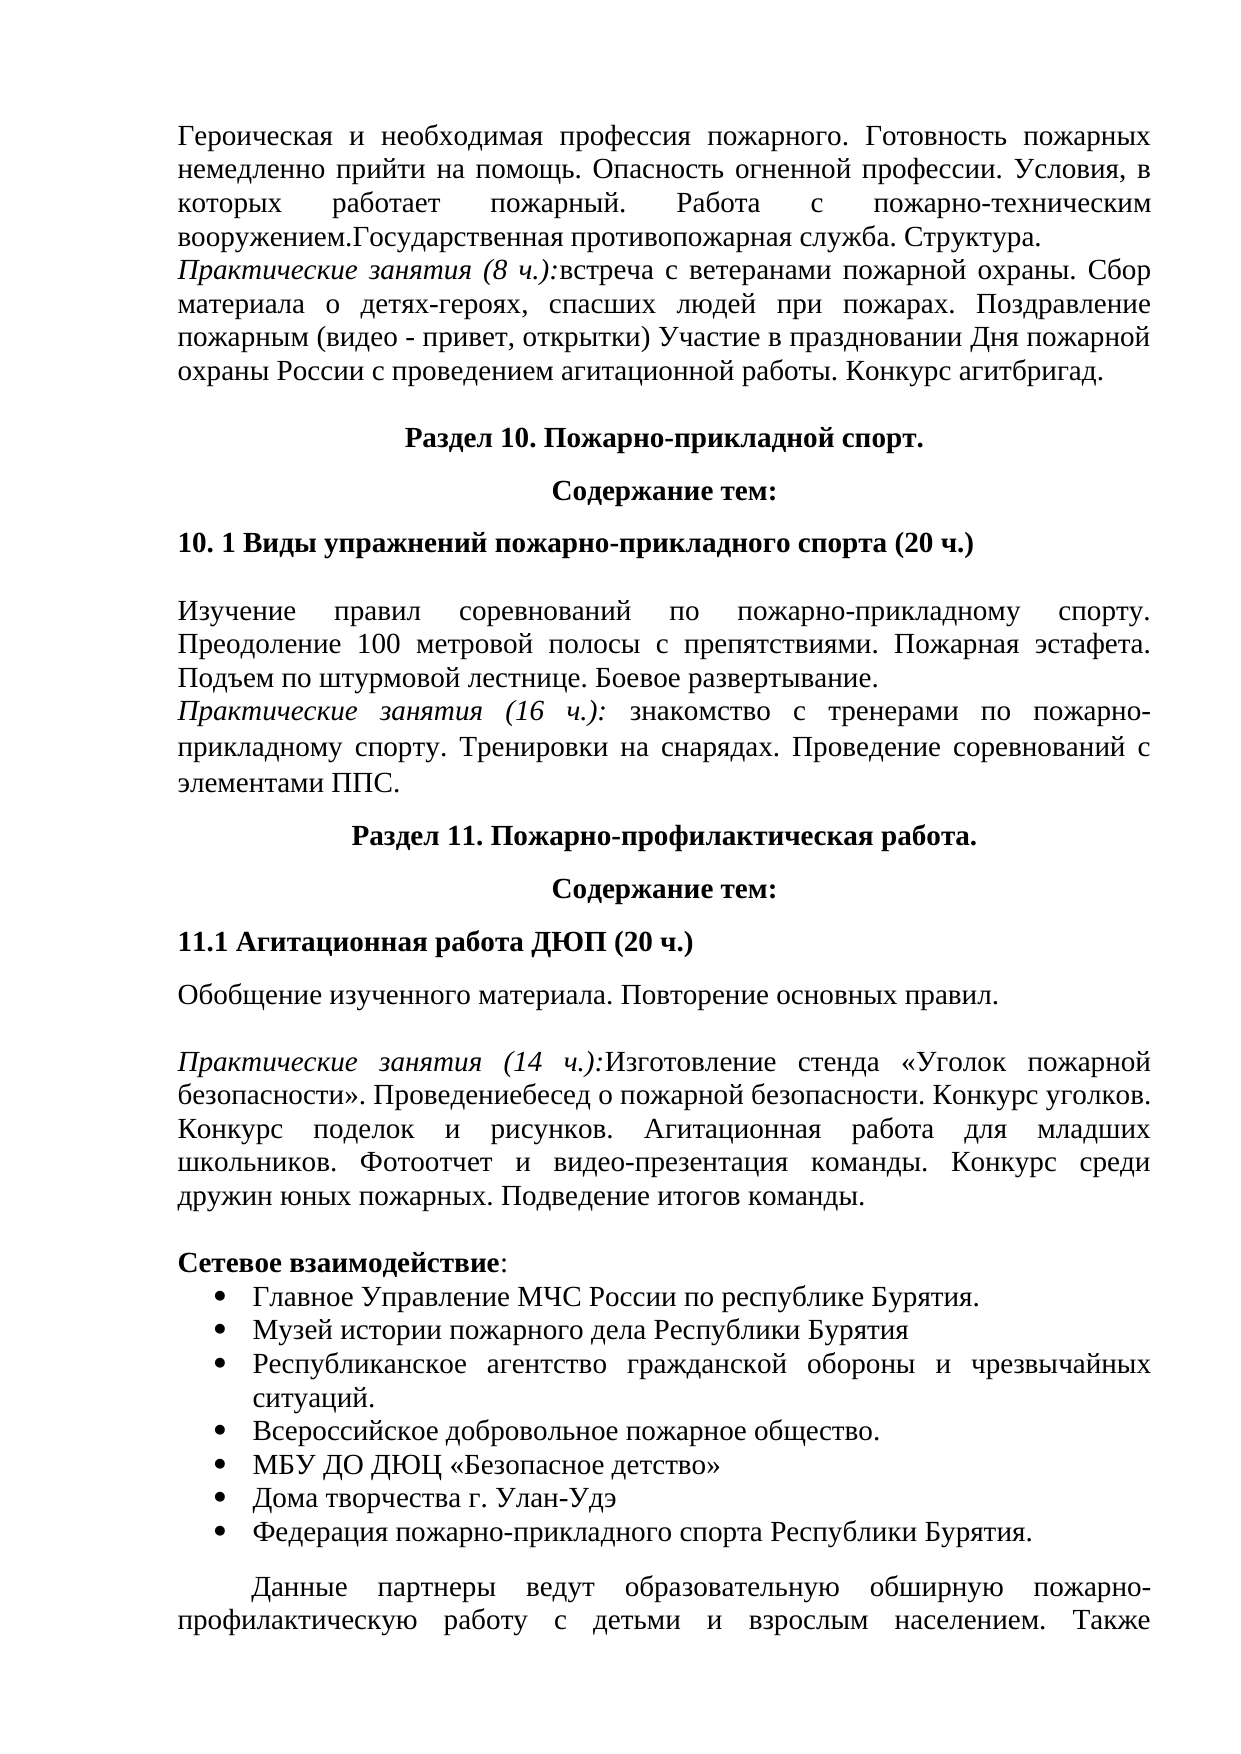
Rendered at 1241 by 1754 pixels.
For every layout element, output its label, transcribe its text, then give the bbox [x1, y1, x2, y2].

text Практические занятия (14 ч.):Изготовление стенда «Уголок пожарной безопасности». Проведениебесед о пожарной безопасности. Конкурс уголков. Конкурс поделок и рисунков. Агитационная работа для младших школьников. Фотоотчет и видео-презентация команды. Конкурс среди дружин юных пожарных. Подведение итогов команды. [177, 1044, 1152, 1212]
list Дома творчества г. Улан-Удэ [215, 1481, 1152, 1514]
text 11.1 Агитационная работа ДЮП (20 ч.) [177, 924, 1152, 958]
text Практические занятия (16 ч.): знакомство с тренерами по пожарно-прикладному спорту. Тренировки на снарядах. Проведение соревнований с элементами ППС. [177, 693, 1152, 799]
text Сетевое взаимодействие: [177, 1245, 1152, 1279]
text Раздел 10. Пожарно-прикладной спорт. [177, 420, 1152, 453]
list Республиканское агентство гражданской обороны и чрезвычайных ситуаций. [215, 1346, 1152, 1413]
text Изучение правил соревнований по пожарно-прикладному спорту. Преодоление 100 метровой полосы с препятствиями. Пожарная эстафета. Подъем по штурмовой лестнице. Боевое развертывание. [177, 593, 1152, 693]
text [177, 1569, 1152, 1636]
list Музей истории пожарного дела Республики Бурятия [215, 1312, 1152, 1346]
text Практические занятия (8 ч.):встреча с ветеранами пожарной охраны. Сбор материала о детях-героях, спасших людей при пожарах. Поздравление пожарным (видео - привет, открытки) Участие в праздновании Дня пожарной охраны России с проведением агитационной работы. Конкурс агитбригад. [177, 252, 1152, 386]
text Героическая и необходимая профессия пожарного. Готовность пожарных немедленно прийти на помощь. Опасность огненной профессии. Условия, в которых работает пожарный. Работа с пожарно-техническим вооружением.Государственная противопожарная служба. Структура. [177, 118, 1152, 252]
list Всероссийское добровольное пожарное общество. [215, 1413, 1152, 1447]
list Федерация пожарно-прикладного спорта Республики Бурятия. [215, 1514, 1152, 1548]
text Раздел 11. Пожарно-профилактическая работа. [177, 818, 1152, 852]
text Содержание тем: [177, 473, 1152, 506]
text 10. 1 Виды упражнений пожарно-прикладного спорта (20 ч.) [177, 526, 1152, 559]
text Обобщение изученного материала. Повторение основных правил. [177, 977, 1152, 1010]
list МБУ ДО ДЮЦ «Безопасное детство» [215, 1447, 1152, 1481]
list Главное Управление МЧС России по республике Бурятия. [215, 1279, 1152, 1312]
text Содержание тем: [177, 871, 1152, 905]
